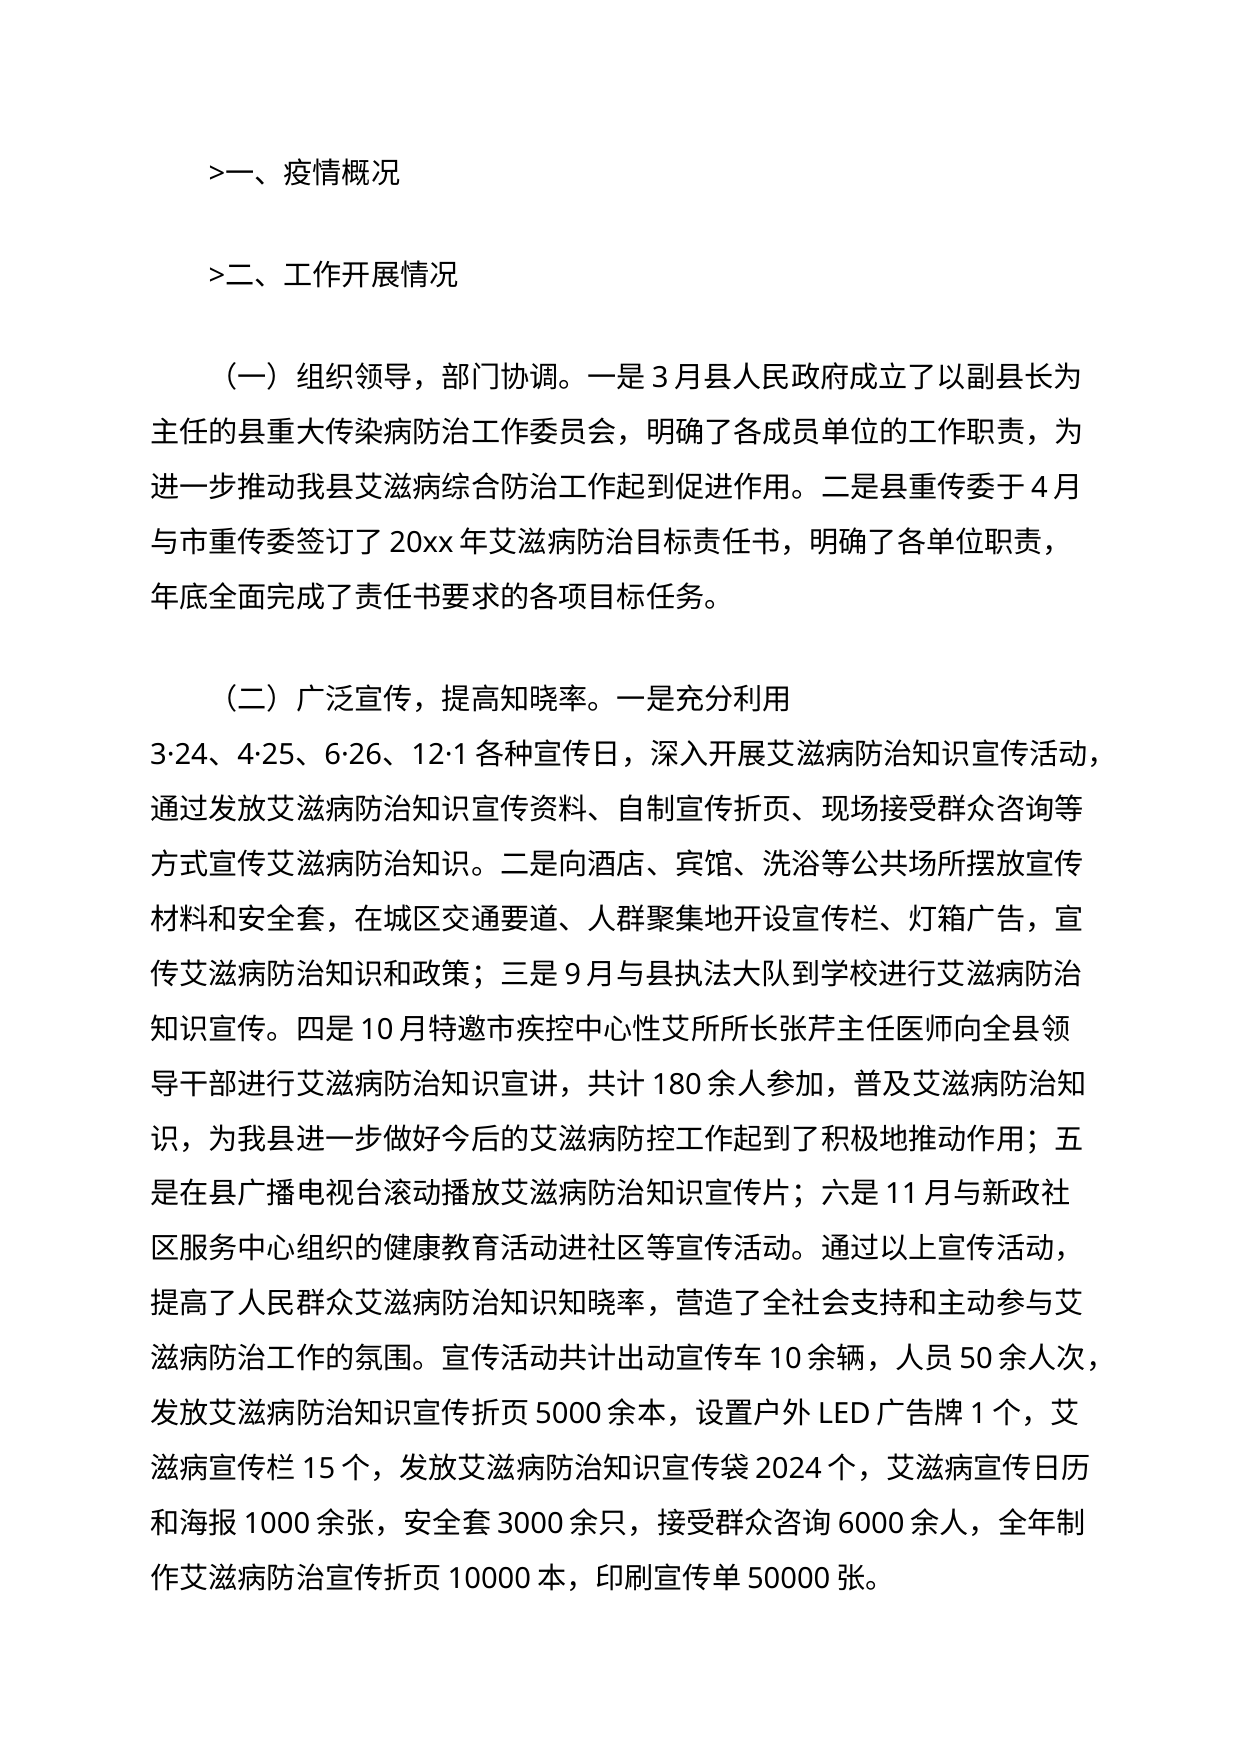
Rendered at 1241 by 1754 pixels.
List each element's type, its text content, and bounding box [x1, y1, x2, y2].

text >二、工作开展情况 [150, 252, 1090, 294]
text （一）组织领导，部门协调。一是3月县人民政府成立了以副县长为主任的县重大传染病防治工作委员会，明确了各成员单位的工作职责，为进一步推动我县艾滋病综合防治工作起到促进作用。二是县重传委于4月与市重传委签订了20xx年艾滋病防治目标责任书，明确了各单位职责，年底全面完成了责任书要求的各项目标任务。 [150, 354, 1090, 616]
text （二）广泛宣传，提高知晓率。一是充分利用3·24、4·25、6·26、12·1各种宣传日，深入开展艾滋病防治知识宣传活动，通过发放艾滋病防治知识宣传资料、自制宣传折页、现场接受群众咨询等方式宣传艾滋病防治知识。二是向酒店、宾馆、洗浴等公共场所摆放宣传材料和安全套，在城区交通要道、人群聚集地开设宣传栏、灯箱广告，宣传艾滋病防治知识和政策；三是9月与县执法大队到学校进行艾滋病防治知识宣传。四是10月特邀市疾控中心性艾所所长张芹主任医师向全县领导干部进行艾滋病防治知识宣讲，共计180余人参加，普及艾滋病防治知识，为我县进一步做好今后的艾滋病防控工作起到了积极地推动作用；五是在县广播电视台滚动播放艾滋病防治知识宣传片；六是11月与新政社区服务中心组织的健康教育活动进社区等宣传活动。通过以上宣传活动，提高了人民群众艾滋病防治知识知晓率，营造了全社会支持和主动参与艾滋病防治工作的氛围。宣传活动共计出动宣传车10余辆，人员50余人次，发放艾滋病防治知识宣传折页5000余本，设置户外LED广告牌1个，艾滋病宣传栏15个，发放艾滋病防治知识宣传袋2024个，艾滋病宣传日历和海报1000余张，安全套3000余只，接受群众咨询6000余人，全年制作艾滋病防治宣传折页10000本，印刷宣传单50000张。 [150, 676, 1090, 1597]
text >一、疫情概况 [150, 150, 1090, 192]
